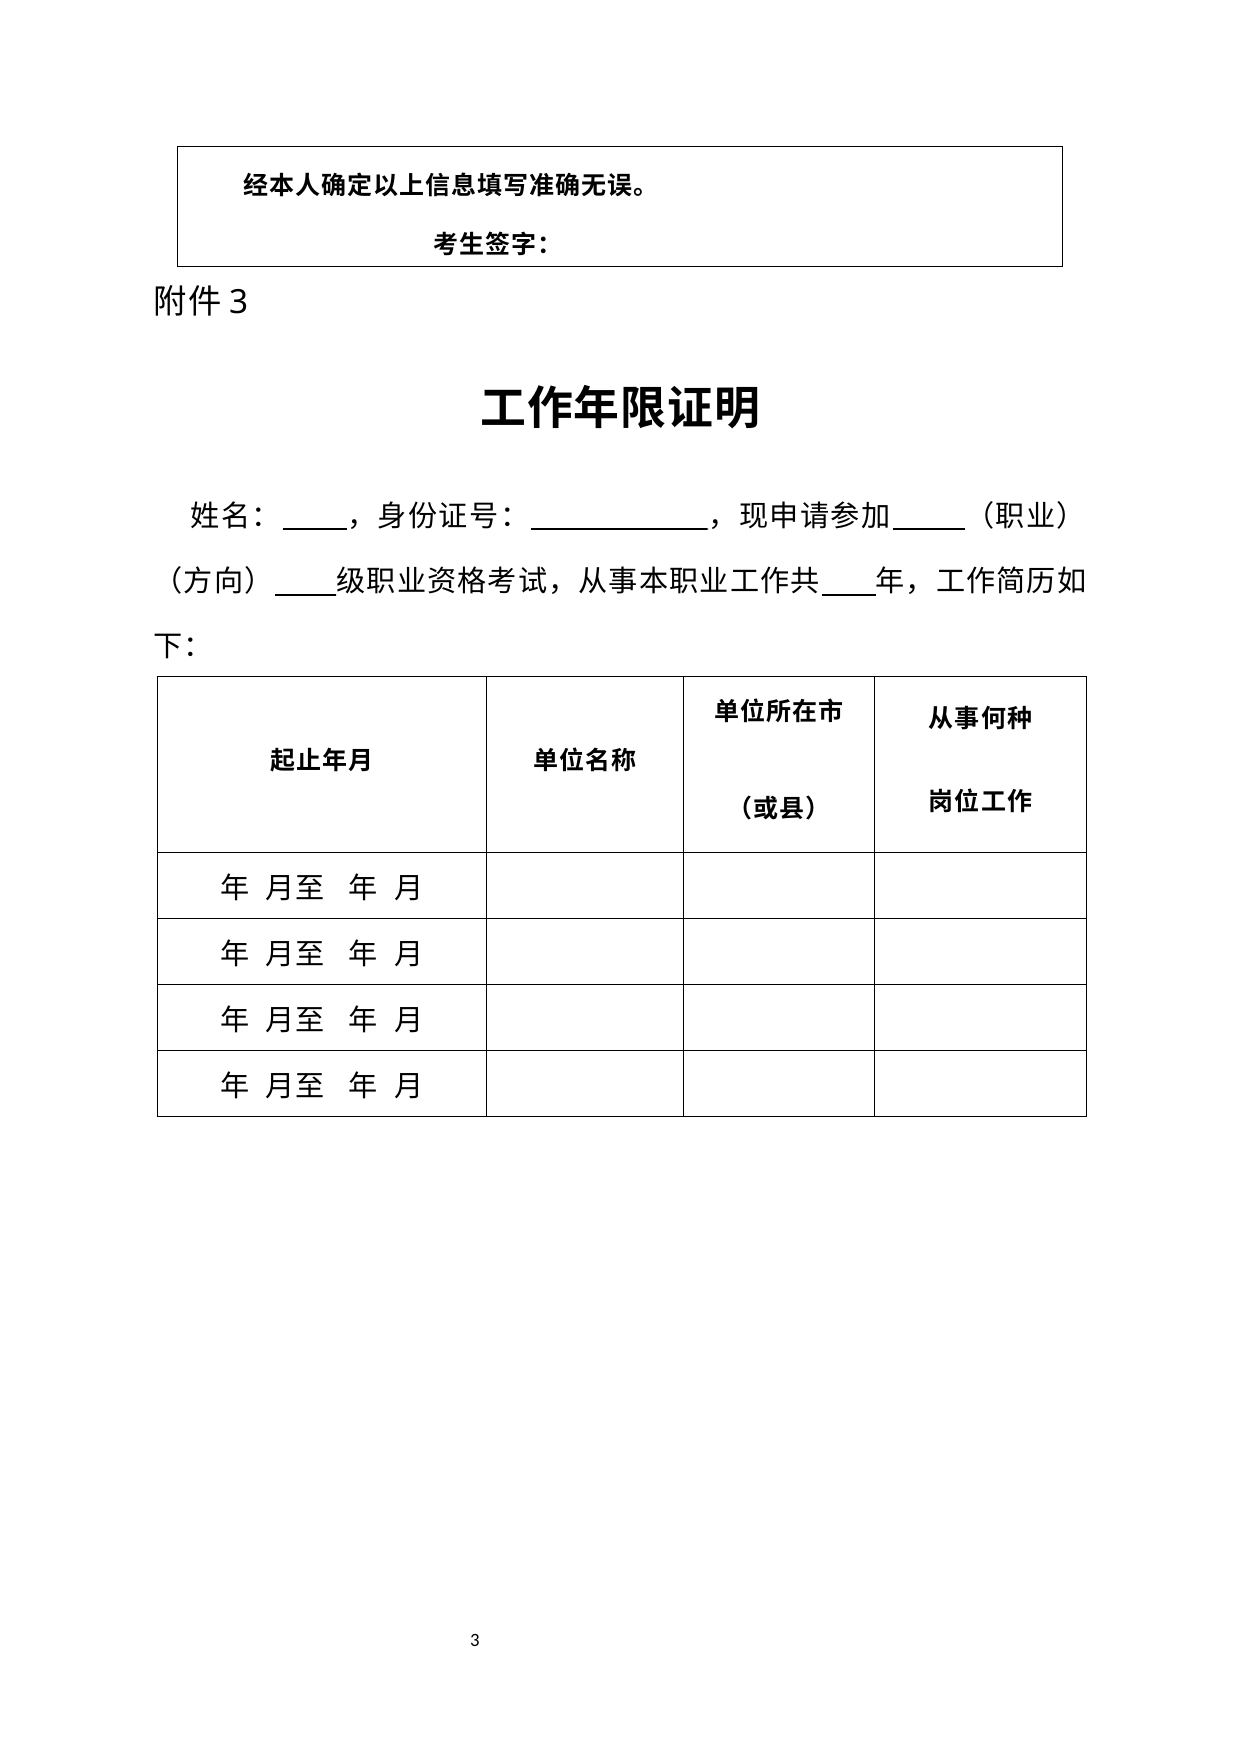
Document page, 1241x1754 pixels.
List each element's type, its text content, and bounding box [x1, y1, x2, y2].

table_cell [487, 853, 683, 918]
table_cell [487, 1051, 683, 1116]
table_cell [487, 985, 683, 1050]
table_cell 年 月至 年 月 [158, 985, 486, 1050]
table_header 从事何种 岗位工作 [875, 677, 1086, 852]
table_header 单位名称 [487, 677, 683, 852]
table_cell [875, 985, 1086, 1050]
table_cell [875, 1051, 1086, 1116]
text 工作年限证明 [153, 377, 1087, 436]
text 附件3 [153, 267, 1087, 332]
table_cell [684, 853, 874, 918]
table_cell [487, 919, 683, 984]
table_header 起止年月 [158, 677, 486, 852]
table_cell 经本人确定以上信息填写准确无误。 考生签字： [178, 147, 1062, 266]
table_header 单位所在市（或县） [684, 677, 874, 852]
table_cell [684, 919, 874, 984]
table_cell [684, 985, 874, 1050]
text 姓名： ，身份证号： ，现申请参加 （职业） （方向） 级职业资格考试，从事本职业工作共 年，工作简历如下： [153, 481, 1087, 676]
table_cell 年 月至 年 月 [158, 919, 486, 984]
table_cell [684, 1051, 874, 1116]
table_cell 年 月至 年 月 [158, 853, 486, 918]
table_cell [875, 853, 1086, 918]
table_cell 年 月至 年 月 [158, 1051, 486, 1116]
table_cell [875, 919, 1086, 984]
